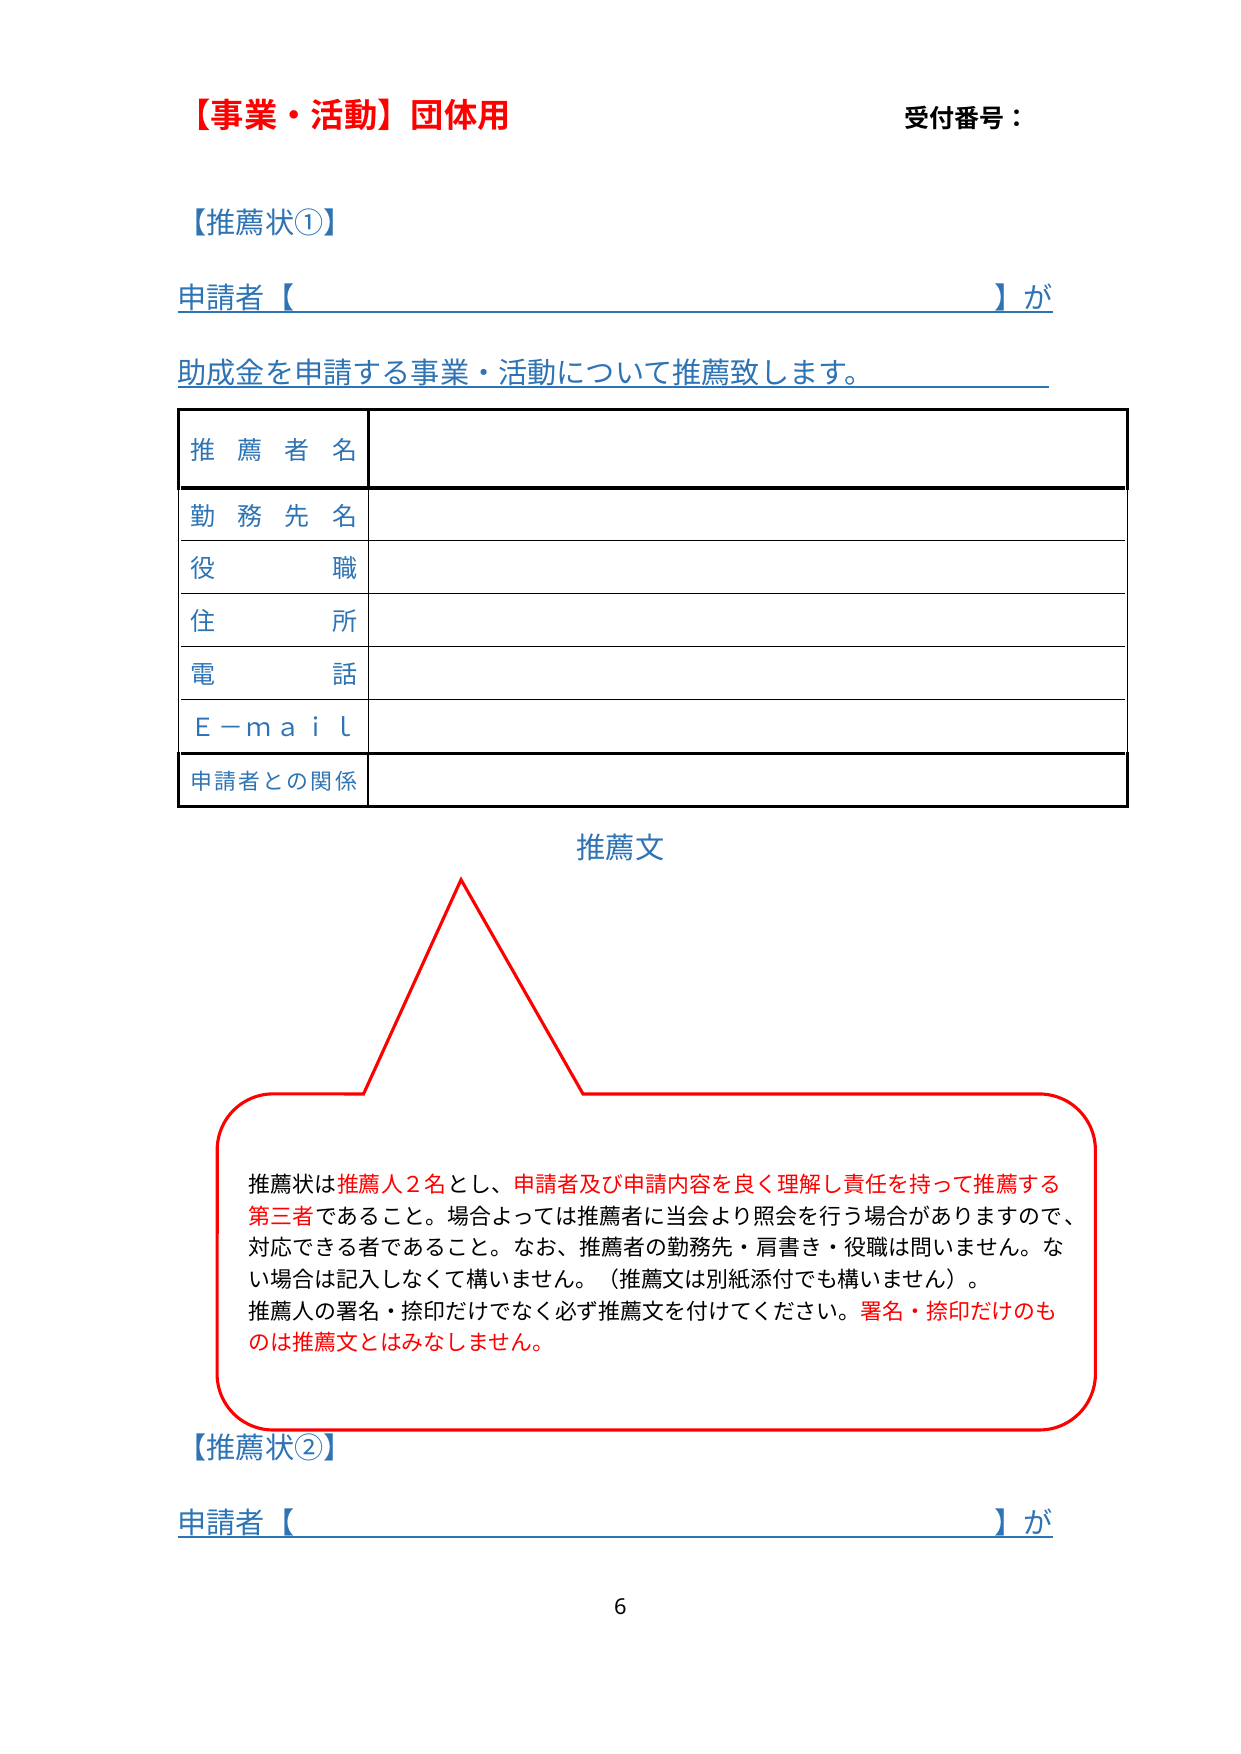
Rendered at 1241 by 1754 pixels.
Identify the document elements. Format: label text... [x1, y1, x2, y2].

text 推薦文 [177, 808, 1063, 883]
text 申請者【 】が [177, 258, 1063, 333]
table_cell [369, 646, 1127, 699]
text 【推薦状①】 [177, 183, 1063, 258]
table_header [996, 411, 1126, 486]
table_cell 住所 [179, 593, 368, 646]
text 【推薦状②】 [177, 1408, 1063, 1483]
table_cell 電話 [179, 646, 368, 699]
table_header [370, 411, 996, 486]
table_cell [369, 486, 1127, 539]
table_cell 申請者との関係 [180, 752, 367, 805]
text 申請者【 】が [177, 1483, 1063, 1558]
table_header 推薦者名 [180, 411, 367, 486]
table_cell [369, 752, 1126, 805]
table_cell [369, 540, 1127, 593]
table_cell [369, 699, 1127, 752]
table_cell Ｅ－ｍａｉｌ [179, 699, 368, 752]
table_cell 役職 [179, 540, 368, 593]
text 助成金を申請する事業・活動について推薦致します。 [177, 333, 1063, 408]
table_cell 勤務先名 [179, 486, 368, 539]
table_cell [369, 593, 1127, 646]
